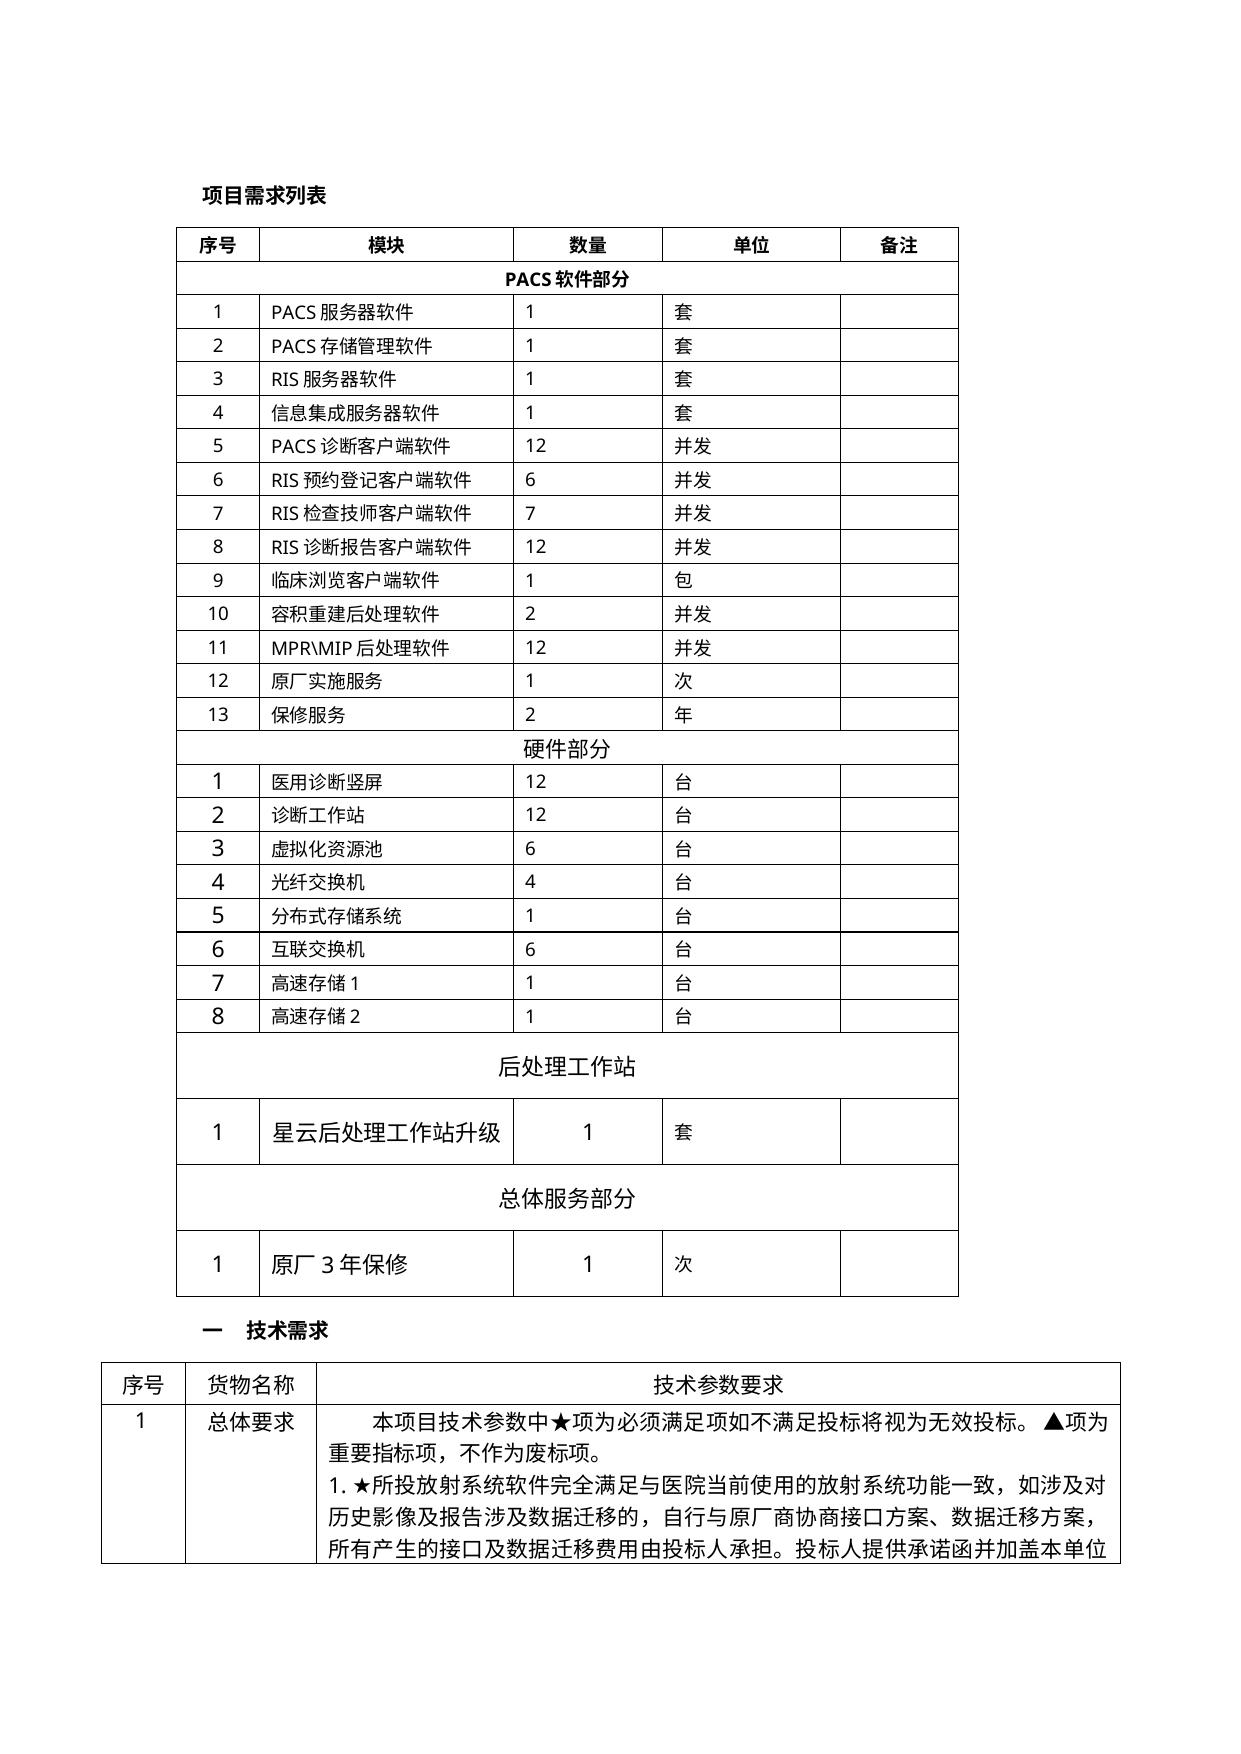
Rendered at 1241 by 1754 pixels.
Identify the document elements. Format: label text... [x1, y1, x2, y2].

table_cell 互联交换机 [260, 933, 513, 965]
table_cell 7 [514, 496, 662, 529]
table_cell 光纤交换机 [260, 865, 513, 898]
table_cell 套 [663, 362, 840, 395]
table_cell RIS服务器软件 [260, 362, 513, 395]
table_cell 2 [177, 329, 259, 361]
table_cell 后处理工作站 [177, 1033, 958, 1098]
table_cell 包 [663, 564, 840, 596]
table_cell 2 [514, 698, 662, 730]
table_cell 台 [663, 933, 840, 965]
table_cell 台 [663, 765, 840, 797]
table_cell 套 [663, 295, 840, 328]
table_cell 套 [663, 329, 840, 361]
table_cell 1 [514, 564, 662, 596]
table_cell 医用诊断竖屏 [260, 765, 513, 797]
table_cell 6 [177, 933, 259, 965]
table_cell 6 [514, 933, 662, 965]
table_cell 分布式存储系统 [260, 899, 513, 931]
table_cell [841, 429, 958, 462]
table_cell 12 [514, 530, 662, 562]
table_cell 1 [514, 1099, 662, 1164]
table_cell 1 [514, 1000, 662, 1032]
table_cell PACS诊断客户端软件 [260, 429, 513, 462]
table_cell 1 [514, 329, 662, 361]
table_cell 1 [177, 295, 259, 328]
table_header 数量 [514, 228, 662, 261]
table_cell PACS服务器软件 [260, 295, 513, 328]
table_header 序号 [102, 1363, 185, 1404]
table_cell 总体服务部分 [177, 1165, 958, 1230]
table_header 货物名称 [186, 1363, 316, 1404]
table_cell 11 [177, 631, 259, 663]
table_cell 12 [514, 631, 662, 663]
table_cell 12 [514, 429, 662, 462]
table_header 备注 [841, 228, 958, 261]
table_cell 1 [177, 765, 259, 797]
table_cell 次 [663, 1231, 840, 1296]
table_cell [841, 564, 958, 596]
table_cell 并发 [663, 496, 840, 529]
table_cell [841, 832, 958, 864]
table_cell 4 [177, 865, 259, 898]
table_cell 8 [177, 530, 259, 562]
table_cell PACS存储管理软件 [260, 329, 513, 361]
table_cell 5 [177, 429, 259, 462]
table_cell [841, 1099, 958, 1164]
table_cell 7 [177, 496, 259, 529]
table_cell [841, 496, 958, 529]
table_cell 次 [663, 664, 840, 697]
table_cell 1 [177, 1099, 259, 1164]
table_cell PACS软件部分 [177, 262, 958, 294]
table_cell 1 [514, 396, 662, 428]
table_header 单位 [663, 228, 840, 261]
table_cell 10 [177, 597, 259, 629]
table_cell 9 [177, 564, 259, 596]
table_header 序号 [177, 228, 259, 261]
table_cell [841, 865, 958, 898]
table_cell 并发 [663, 631, 840, 663]
table_cell 并发 [663, 530, 840, 562]
table_cell 年 [663, 698, 840, 730]
table_cell [841, 798, 958, 831]
table_cell 1 [514, 966, 662, 998]
table_cell [841, 631, 958, 663]
table_cell 硬件部分 [177, 731, 958, 764]
table_cell 台 [663, 966, 840, 998]
table_cell 台 [663, 899, 840, 931]
table_cell 13 [177, 698, 259, 730]
table_cell 星云后处理工作站升级 [260, 1099, 513, 1164]
table_cell 并发 [663, 429, 840, 462]
table_cell [841, 597, 958, 629]
table_cell [841, 664, 958, 697]
table_header 模块 [260, 228, 513, 261]
table_cell 台 [663, 865, 840, 898]
table_cell RIS诊断报告客户端软件 [260, 530, 513, 562]
table_cell [841, 933, 958, 965]
table_cell [102, 1405, 185, 1563]
table_cell [841, 295, 958, 328]
table_cell 1 [177, 1231, 259, 1296]
table_cell [841, 396, 958, 428]
table_cell 3 [177, 832, 259, 864]
table_cell 台 [663, 798, 840, 831]
subtitle 项目需求列表 [202, 178, 1053, 211]
table_cell [841, 463, 958, 495]
table_cell 原厂3年保修 [260, 1231, 513, 1296]
table_cell 6 [514, 832, 662, 864]
table_cell 4 [514, 865, 662, 898]
table_cell 1 [514, 362, 662, 395]
table_cell 原厂实施服务 [260, 664, 513, 697]
table_cell [841, 329, 958, 361]
table_cell 高速存储2 [260, 1000, 513, 1032]
table_cell 2 [177, 798, 259, 831]
table_cell [841, 899, 958, 931]
table_cell [841, 698, 958, 730]
table_cell [841, 530, 958, 562]
table_cell RIS检查技师客户端软件 [260, 496, 513, 529]
table_cell 并发 [663, 463, 840, 495]
table_cell 6 [177, 463, 259, 495]
table_cell 1 [514, 1231, 662, 1296]
table_cell 1 [514, 295, 662, 328]
table_cell 台 [663, 1000, 840, 1032]
table_cell 1 [514, 664, 662, 697]
table_cell 6 [514, 463, 662, 495]
table_cell 高速存储1 [260, 966, 513, 998]
table_cell 12 [177, 664, 259, 697]
table_cell 并发 [663, 597, 840, 629]
table_cell 7 [177, 966, 259, 998]
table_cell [317, 1405, 1120, 1563]
table_cell 3 [177, 362, 259, 395]
table_cell 5 [177, 899, 259, 931]
table_cell [841, 765, 958, 797]
table_cell 虚拟化资源池 [260, 832, 513, 864]
table_cell [841, 1000, 958, 1032]
table_cell 8 [177, 1000, 259, 1032]
table_cell [841, 362, 958, 395]
table_cell 信息集成服务器软件 [260, 396, 513, 428]
table_cell 1 [514, 899, 662, 931]
table_cell 台 [663, 832, 840, 864]
table_cell [841, 1231, 958, 1296]
table_cell 12 [514, 798, 662, 831]
subtitle 技术需求 [202, 1313, 1053, 1346]
table_cell 容积重建后处理软件 [260, 597, 513, 629]
table_cell 临床浏览客户端软件 [260, 564, 513, 596]
table_cell 诊断工作站 [260, 798, 513, 831]
table_cell 2 [514, 597, 662, 629]
table_cell 总体要求 [186, 1405, 316, 1563]
table_cell RIS预约登记客户端软件 [260, 463, 513, 495]
table_header 技术参数要求 [317, 1363, 1120, 1404]
table_cell [841, 966, 958, 998]
table_cell 套 [663, 396, 840, 428]
table_cell 12 [514, 765, 662, 797]
table_cell 套 [663, 1099, 840, 1164]
table_cell 4 [177, 396, 259, 428]
table_cell MPR\MIP后处理软件 [260, 631, 513, 663]
table_cell 保修服务 [260, 698, 513, 730]
